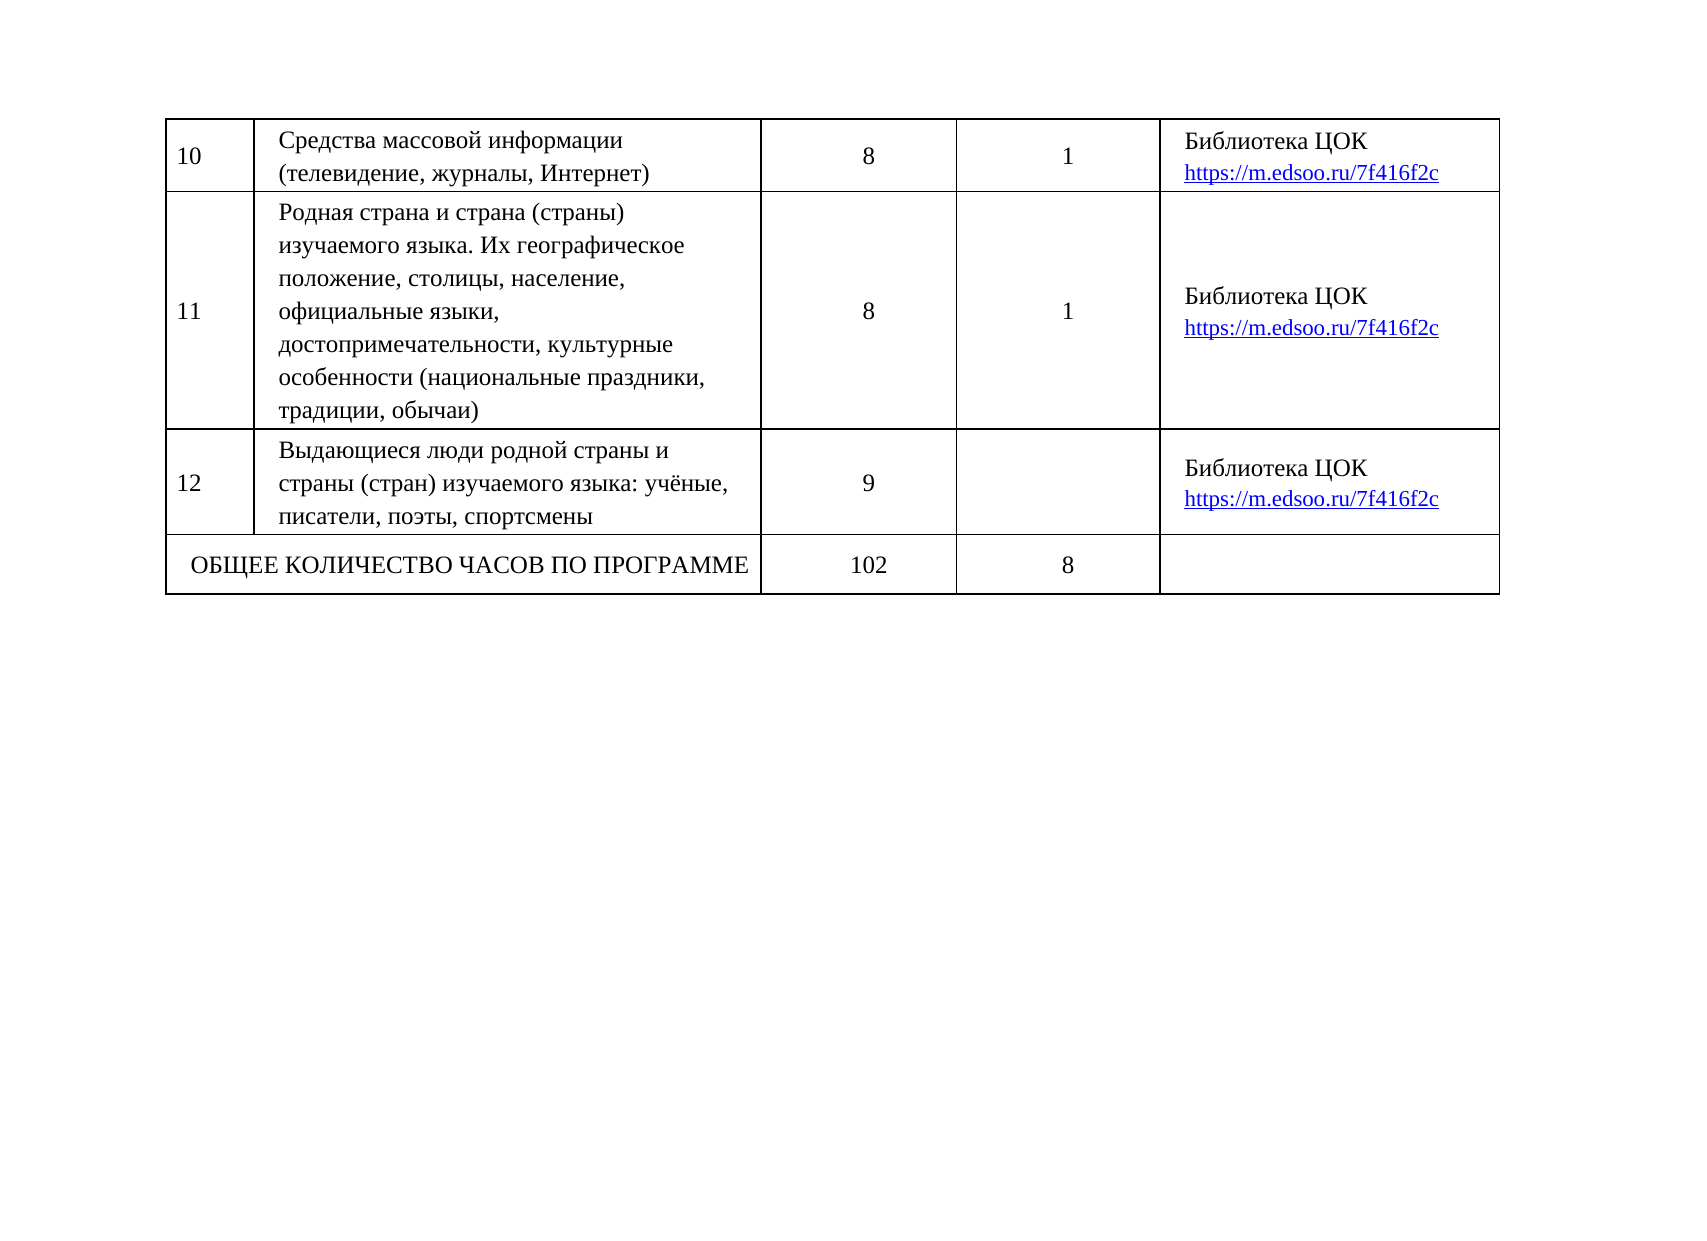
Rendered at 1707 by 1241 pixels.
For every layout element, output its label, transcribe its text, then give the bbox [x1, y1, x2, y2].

table_cell 9 [762, 430, 956, 533]
table_cell 1 [957, 120, 1159, 191]
table_cell 102 [762, 535, 956, 593]
table_cell Родная страна и страна (страны) изучаемого языка. Их географическое положение, столицы, население, официальные языки, достопримечательности, культурные особенности (национальные праздники, традиции, обычаи) [255, 192, 760, 428]
table_cell Выдающиеся люди родной страны и страны (стран) изучаемого языка: учёные, писатели, поэты, спортсмены [255, 430, 760, 533]
table_cell 1 [957, 192, 1159, 428]
table_cell ОБЩЕЕ КОЛИЧЕСТВО ЧАСОВ ПО ПРОГРАММЕ [167, 535, 760, 593]
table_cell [1161, 192, 1499, 428]
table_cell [1161, 120, 1499, 191]
table_cell [957, 430, 1159, 533]
table_cell 8 [957, 535, 1159, 593]
table_cell Библиотека ЦОК https://m.edsoo.ru/7f416f2c [1161, 430, 1499, 533]
table_cell 10 [167, 120, 253, 191]
table_cell 8 [762, 192, 956, 428]
table_cell 8 [762, 120, 956, 191]
table_cell 11 [167, 192, 253, 428]
table_cell [1161, 535, 1499, 593]
table_cell 12 [167, 430, 253, 533]
table_cell Средства массовой информации (телевидение, журналы, Интернет) [255, 120, 760, 191]
